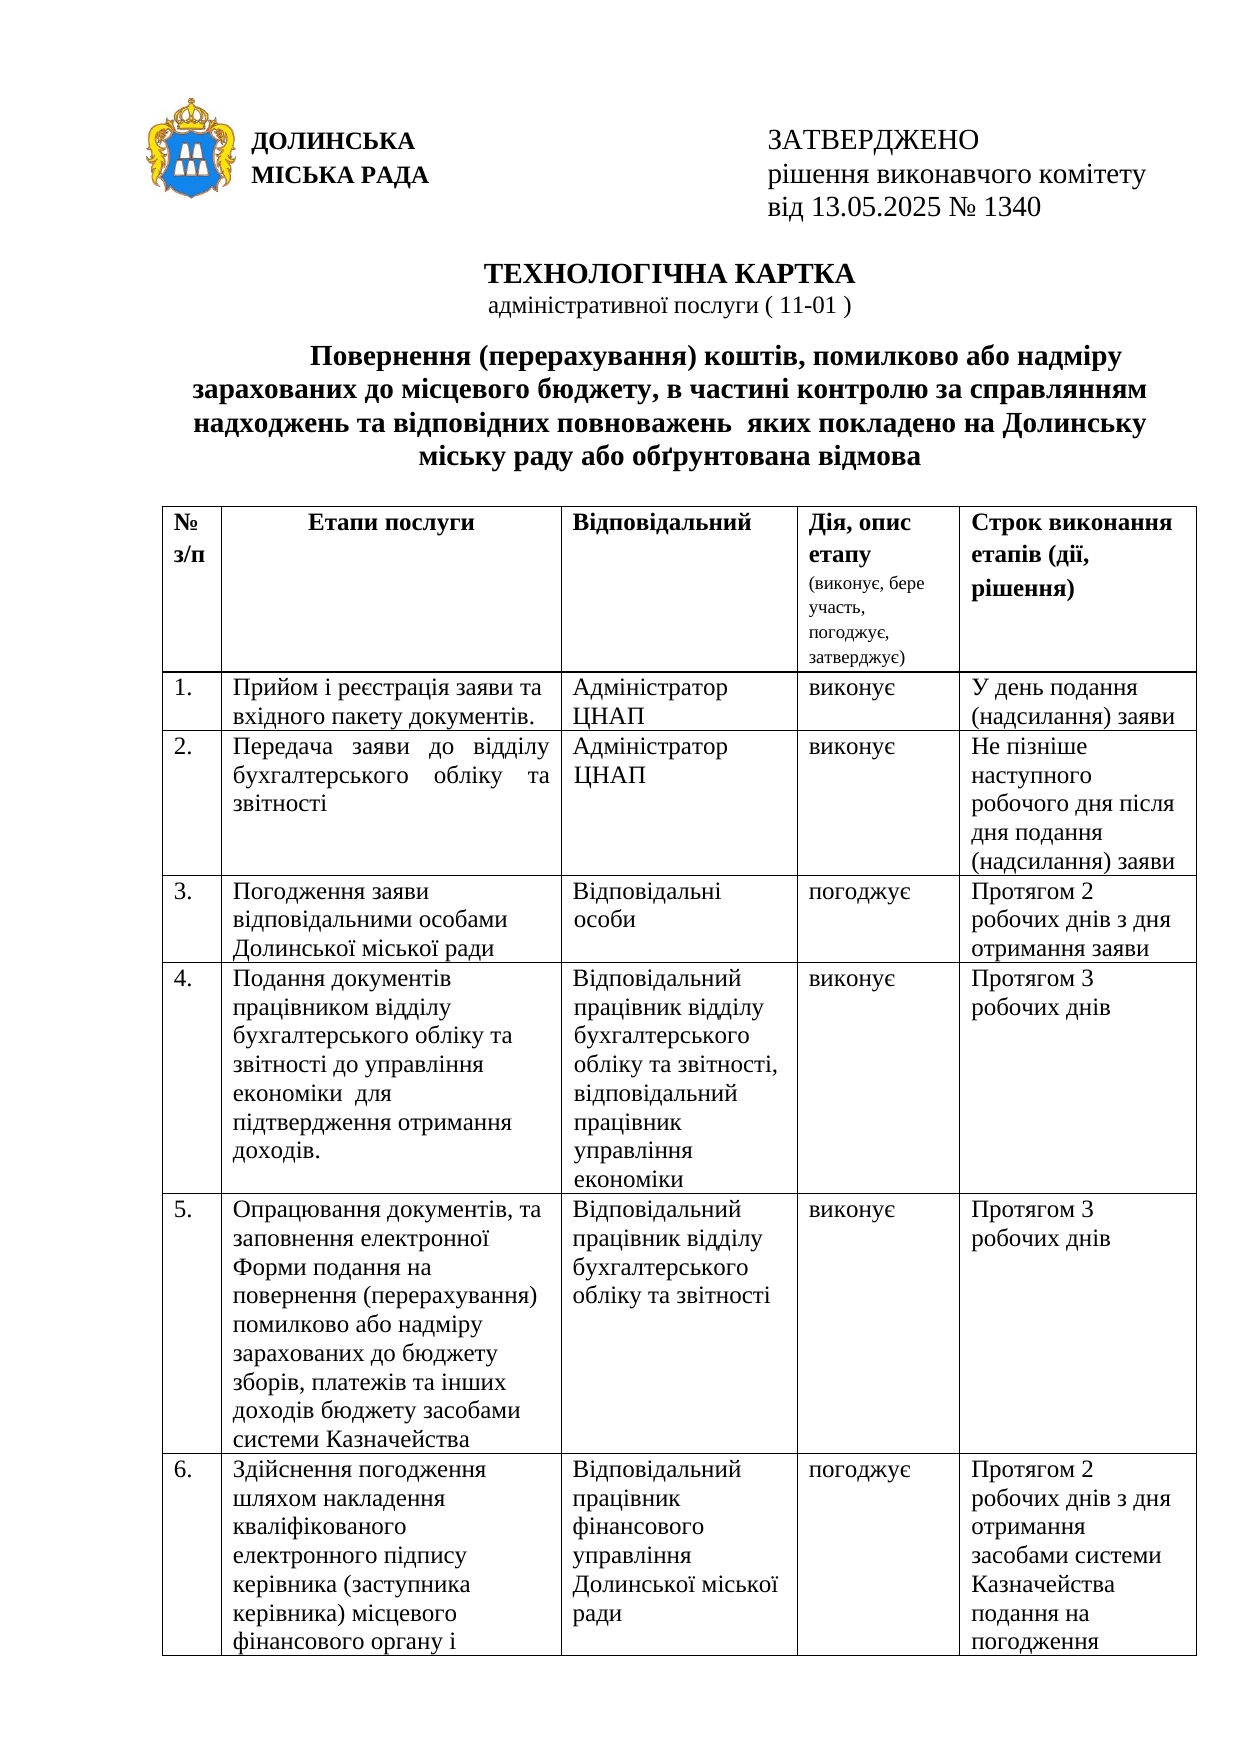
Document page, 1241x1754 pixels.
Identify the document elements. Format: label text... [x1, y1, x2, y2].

table_cell 1. [163, 673, 221, 730]
table_cell 4. [163, 963, 221, 1193]
table_cell виконує [798, 731, 959, 875]
table_cell 2. [163, 731, 221, 875]
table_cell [960, 1454, 1196, 1655]
table_cell Відповідальні особи [562, 876, 797, 962]
table_cell Прийом і реєстрація заяви та вхідного пакету документів. [222, 673, 561, 730]
table_cell Протягом 2 робочих днів з дня отримання заяви [960, 876, 1196, 962]
table_cell погоджує [798, 876, 959, 962]
table_cell Опрацювання документів, та заповнення електронної Форми подання на повернення (перерахування) помилково або надміру зарахованих до бюджету зборів, платежів та інших доходів бюджету засобами системи Казначейства [222, 1194, 561, 1453]
table_header Відповідальний [562, 507, 797, 671]
table_cell 3. [163, 876, 221, 962]
table_header № з/п [163, 507, 221, 671]
picture [146, 98, 236, 199]
table_cell 5. [163, 1194, 221, 1453]
table_cell Подання документів працівником відділу бухгалтерського обліку та звітності до управління економіки для підтвердження отримання доходів. [222, 963, 561, 1193]
text Повернення (перерахування) коштів, помилково або надміру зарахованих до місцевого бюджету, в частині контролю за справлянням надходжень та відповідних повноважень яких покладено на Долинську міську раду або обґрунтована відмова [158, 338, 1181, 472]
table_cell погоджує [798, 1454, 959, 1655]
text адміністративної послуги ( 11-01 ) [158, 290, 1181, 319]
table_cell Відповідальний працівник відділу бухгалтерського обліку та звітності [562, 1194, 797, 1453]
table_cell Адміністратор ЦНАП [562, 731, 797, 875]
table_cell виконує [798, 963, 959, 1193]
table_cell Адміністратор ЦНАП [562, 673, 797, 730]
table_cell Не пізніше наступного робочого дня після дня подання (надсилання) заяви [960, 731, 1196, 875]
text від 13.05.2025 № 1340 [693, 189, 1181, 223]
text ТЕХНОЛОГІЧНА КАРТКА [158, 256, 1181, 290]
table_header Етапи послуги [222, 507, 561, 671]
table_cell Протягом 3 робочих днів [960, 1194, 1196, 1453]
table_cell 6. [163, 1454, 221, 1655]
table_cell Протягом 3 робочих днів [960, 963, 1196, 1193]
table_header Дія, опис етапу (виконує, бере участь, погоджує, затверджує) [798, 507, 959, 671]
table_cell Погодження заяви відповідальними особами Долинської міської ради [222, 876, 561, 962]
text ДОЛИНСЬКА ЗАТВЕРДЖЕНО [236, 122, 1181, 156]
table_cell Передача заяви до відділу бухгалтерського обліку та звітності [222, 731, 561, 875]
table_cell виконує [798, 1194, 959, 1453]
text МІСЬКА РАДА рішення виконавчого комітету [236, 156, 1181, 189]
table_cell У день подання (надсилання) заяви [960, 673, 1196, 730]
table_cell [222, 1454, 561, 1655]
table_cell Відповідальний працівник відділу бухгалтерського обліку та звітності, відповідальний працівник управління економіки [562, 963, 797, 1193]
table_cell виконує [798, 673, 959, 730]
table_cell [562, 1454, 797, 1655]
table_header Строк виконання етапів (дії, рішення) [960, 507, 1196, 671]
